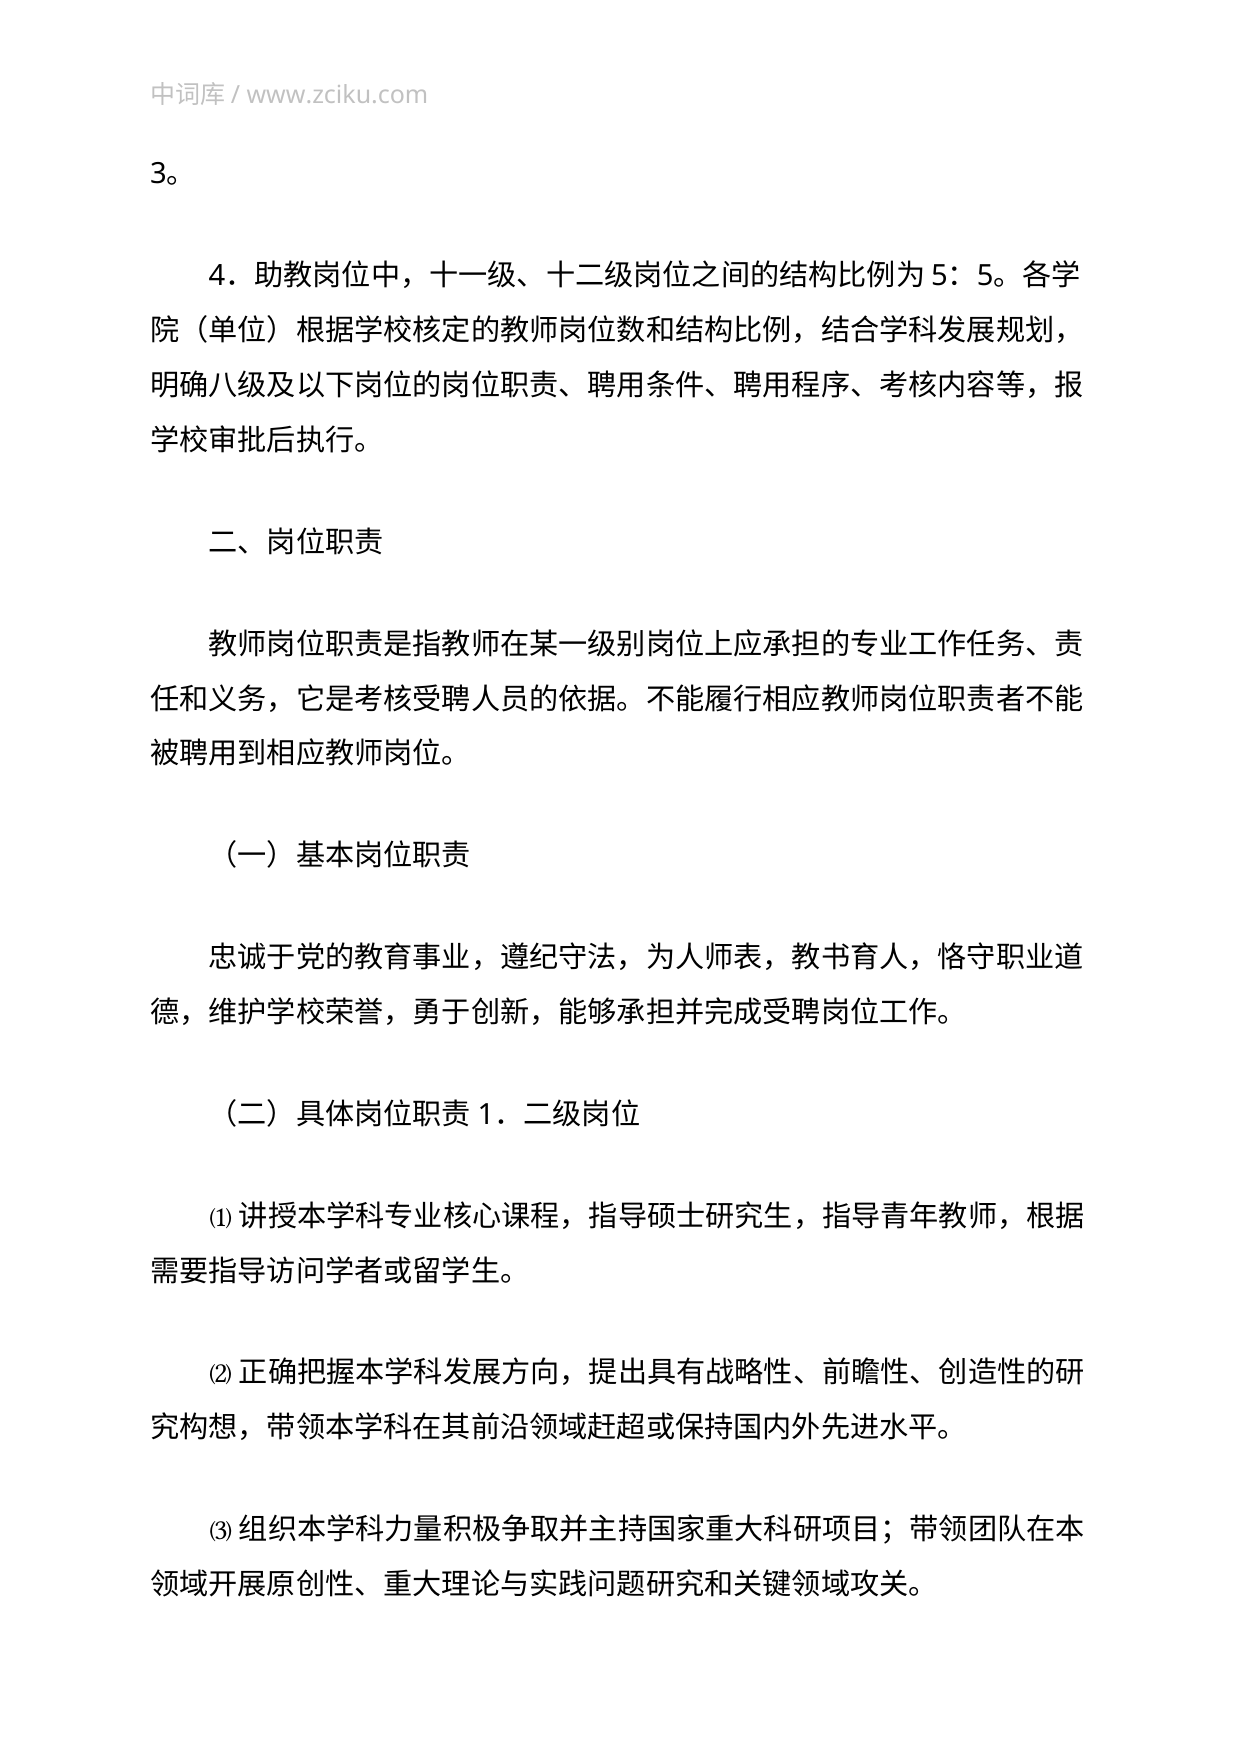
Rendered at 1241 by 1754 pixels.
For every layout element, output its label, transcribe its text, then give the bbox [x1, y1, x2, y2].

text （一）基本岗位职责 [150, 832, 1090, 874]
text ⑴讲授本学科专业核心课程，指导硕士研究生，指导青年教师，根据需要指导访问学者或留学生。 [150, 1192, 1090, 1289]
text 4．助教岗位中，十一级、十二级岗位之间的结构比例为5：5。各学院（单位）根据学校核定的教师岗位数和结构比例，结合学科发展规划，明确八级及以下岗位的岗位职责、聘用条件、聘用程序、考核内容等，报学校审批后执行。 [150, 252, 1090, 459]
text 教师岗位职责是指教师在某一级别岗位上应承担的专业工作任务、责任和义务，它是考核受聘人员的依据。不能履行相应教师岗位职责者不能被聘用到相应教师岗位。 [150, 620, 1090, 772]
text 忠诚于党的教育事业，遵纪守法，为人师表，教书育人，恪守职业道德，维护学校荣誉，勇于创新，能够承担并完成受聘岗位工作。 [150, 934, 1090, 1031]
text （二）具体岗位职责 1．二级岗位 [150, 1090, 1090, 1133]
text ⑵正确把握本学科发展方向，提出具有战略性、前瞻性、创造性的研究构想，带领本学科在其前沿领域赶超或保持国内外先进水平。 [150, 1349, 1090, 1446]
text ⑶组织本学科力量积极争取并主持国家重大科研项目；带领团队在本领域开展原创性、重大理论与实践问题研究和关键领域攻关。 [150, 1506, 1090, 1603]
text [150, 150, 1090, 192]
text 二、岗位职责 [150, 518, 1090, 561]
